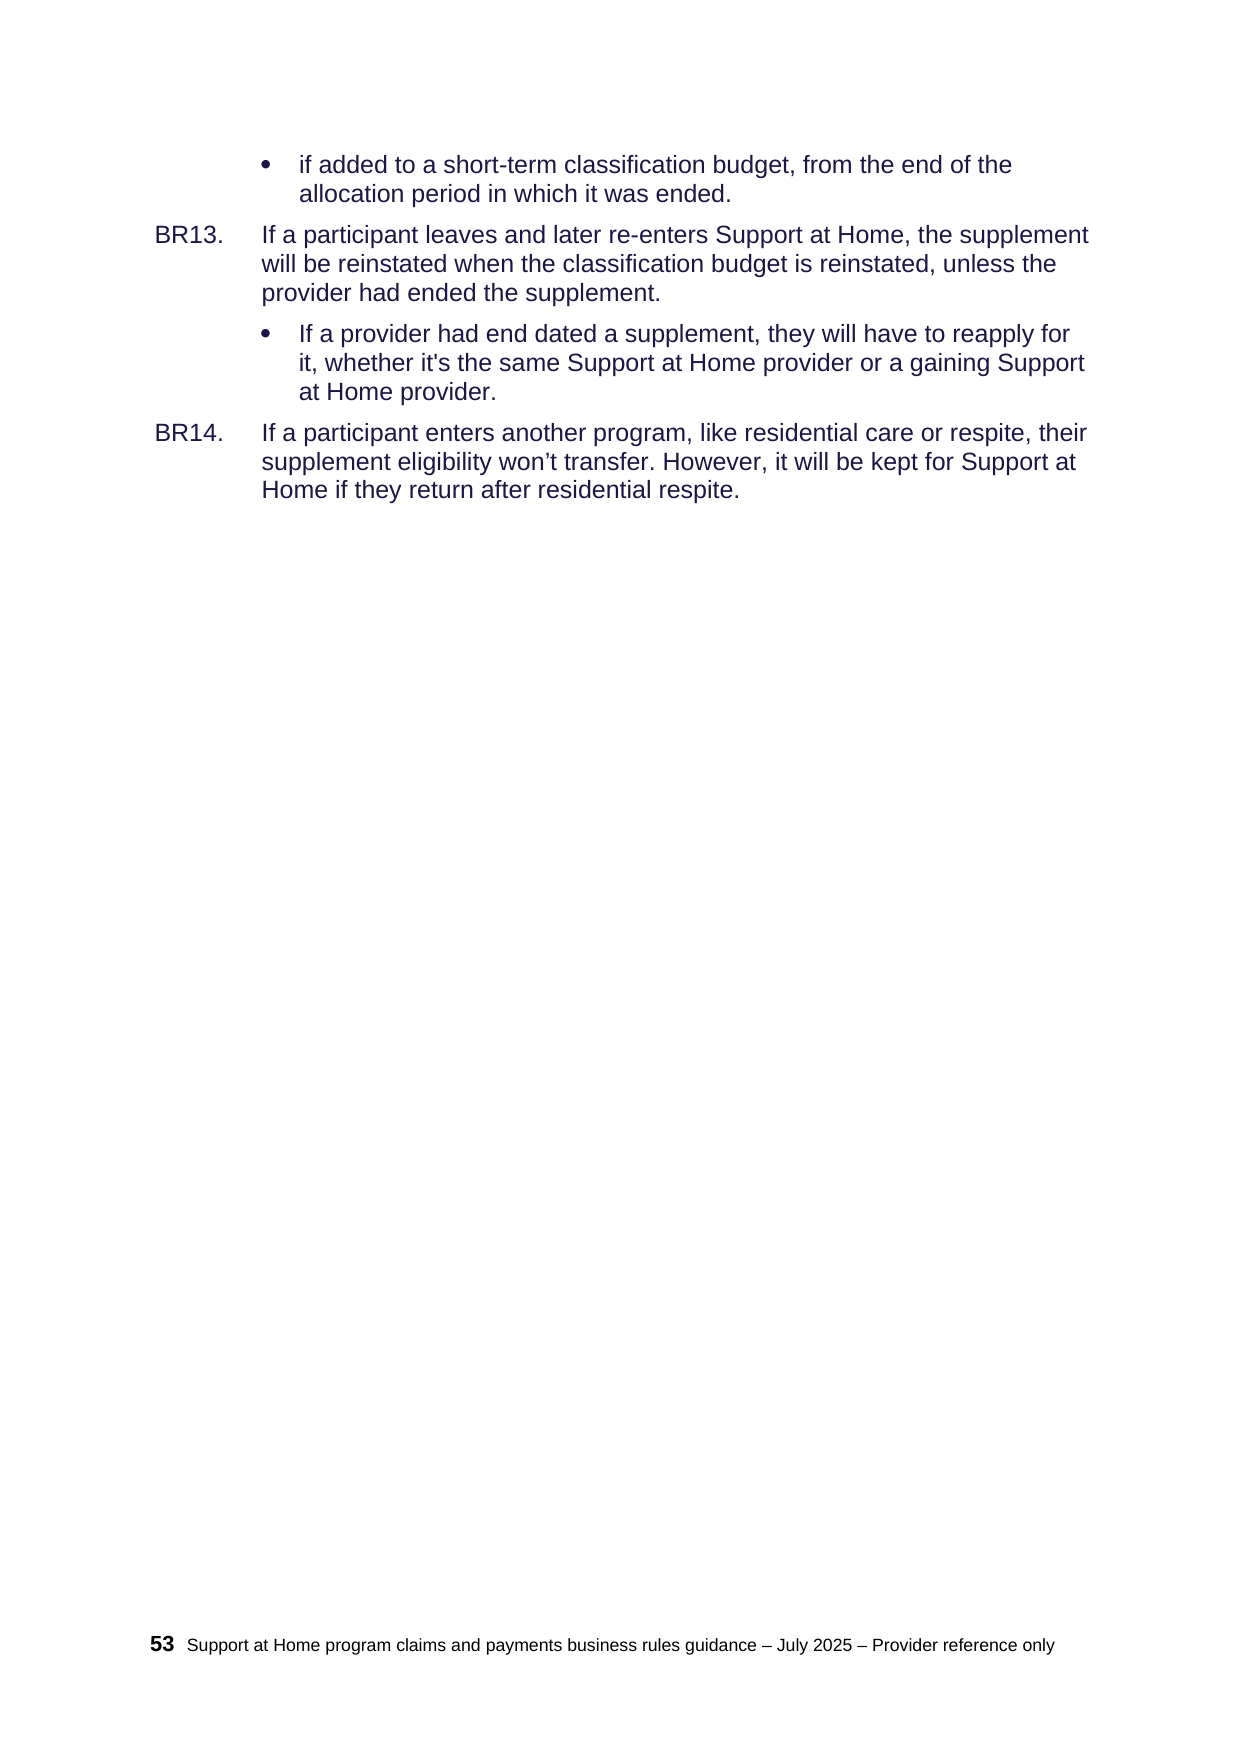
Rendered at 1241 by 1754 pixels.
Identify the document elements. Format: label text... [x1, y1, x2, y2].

list If a provider had end dated a supplement, they will have to reapply for it, whether it's the same Support at Home provider or a gaining Support at Home provider. [261, 319, 1090, 405]
list If a participant leaves and later re-enters Support at Home, the supplement will be reinstated when the classification budget is reinstated, unless the provider had ended the supplement. [224, 220, 1090, 306]
list if added to a short-term classification budget, from the end of the allocation period in which it was ended. [261, 150, 1090, 208]
list If a participant enters another program, like residential care or respite, their supplement eligibility won’t transfer. However, it will be kept for Support at Home if they return after residential respite. [224, 418, 1090, 504]
